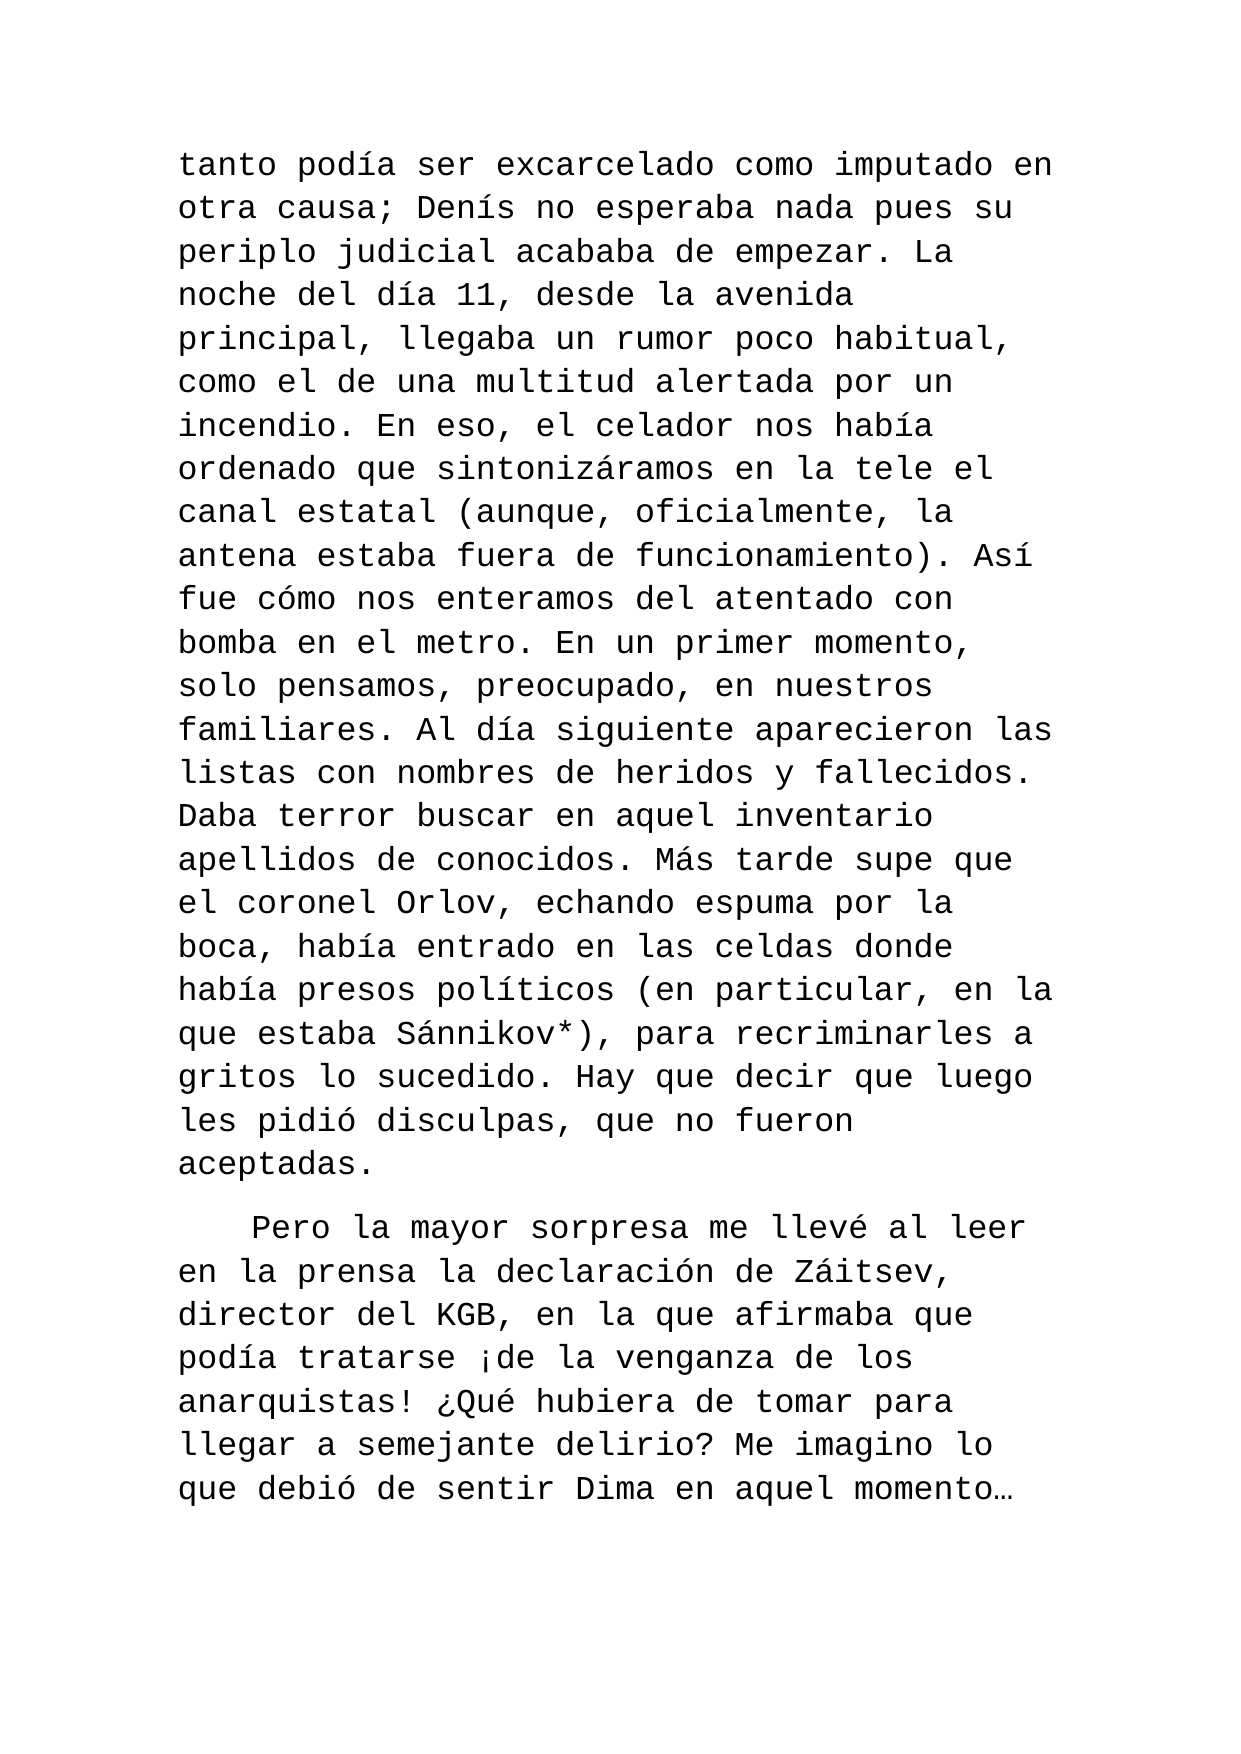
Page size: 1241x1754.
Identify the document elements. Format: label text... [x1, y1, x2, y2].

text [177, 148, 1063, 1184]
text Pero la mayor sorpresa me llevé al leer en la prensa la declaración de Záitsev, director del KGB, en la que afirmaba que podía tratarse ¡de la venganza de los anarquistas! ¿Qué hubiera de tomar para llegar a semejante delirio? Me imagino lo que debió de sentir Dima en aquel momento… [177, 1211, 1063, 1509]
